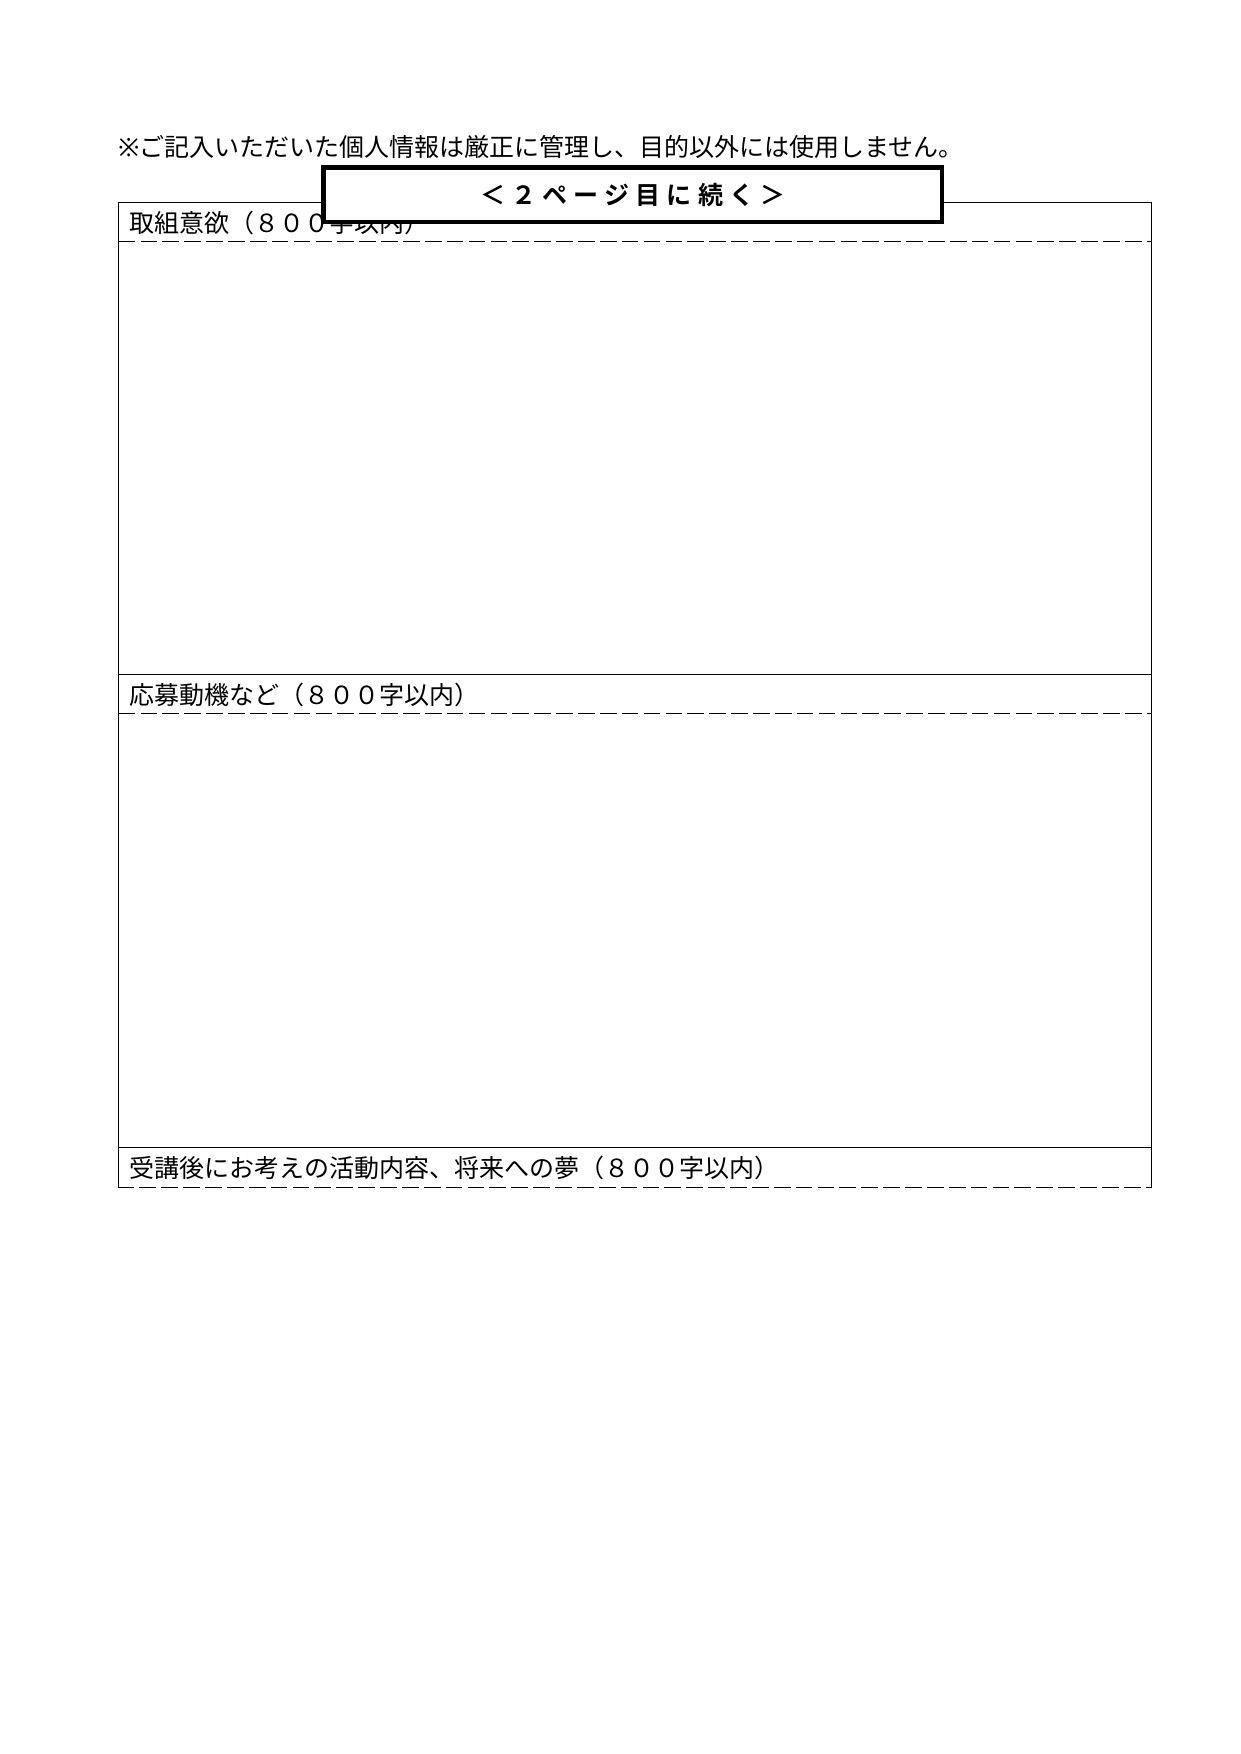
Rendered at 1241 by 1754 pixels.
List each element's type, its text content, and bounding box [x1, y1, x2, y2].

table_cell [119, 241, 1151, 674]
table_header 取組意欲（８００字以内） [119, 203, 1151, 241]
table_cell 受講後にお考えの活動内容、将来への夢（８００字以内） [119, 1148, 1151, 1187]
table_cell 応募動機など（８００字以内） [119, 675, 1151, 712]
table_cell [119, 713, 1151, 1147]
text ※ご記入いただいた個人情報は厳正に管理し、目的以外には使用しません。 [118, 127, 1122, 164]
